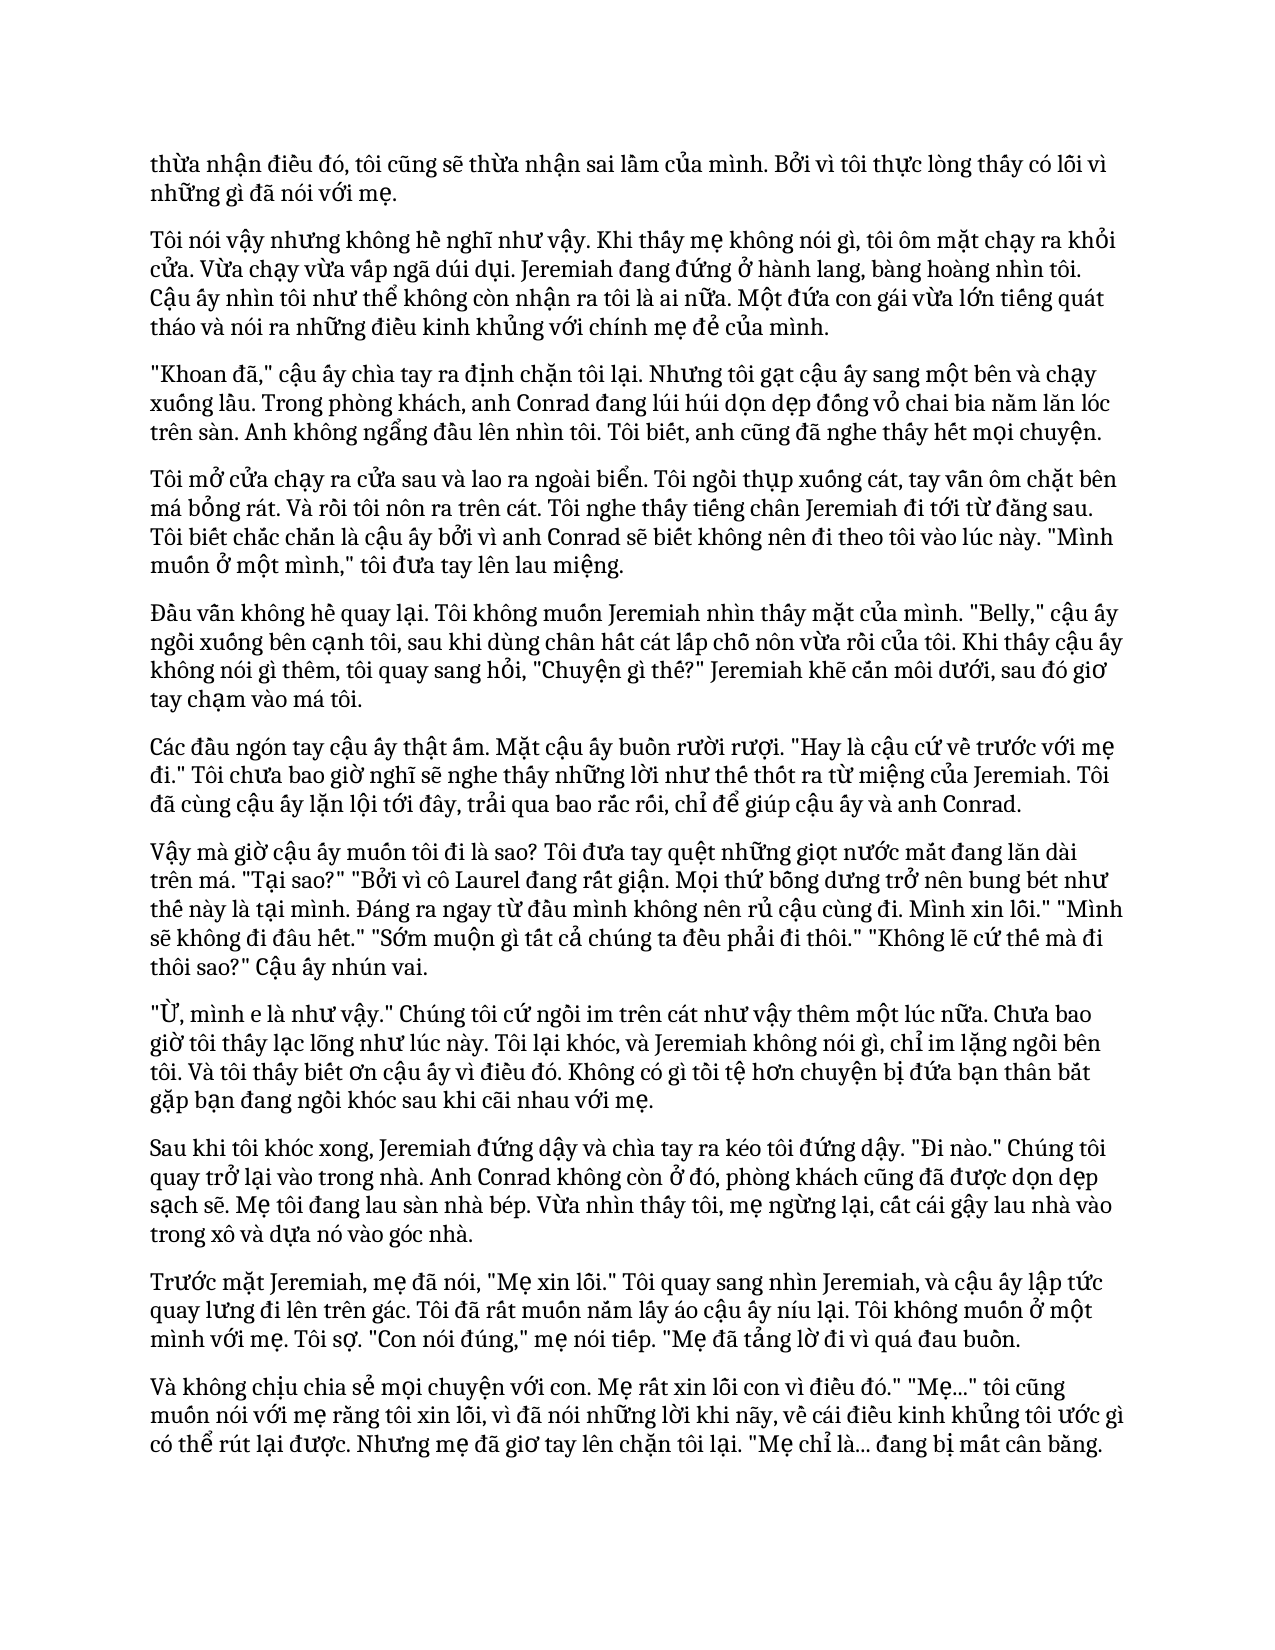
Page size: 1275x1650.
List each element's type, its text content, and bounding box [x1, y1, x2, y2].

text "Khoan đã," cậu ấy chìa tay ra định chặn tôi lại. Nhưng tôi gạt cậu ấy sang một bên và chạy xuống lầu. Trong phòng khách, anh Conrad đang lúi húi dọn dẹp đống vỏ chai bia nằm lăn lóc trên sàn. Anh không ngẩng đầu lên nhìn tôi. Tôi biết, anh cũng đã nghe thấy hết mọi chuyện. [150, 360, 1125, 446]
text Tôi mở cửa chạy ra cửa sau và lao ra ngoài biển. Tôi ngồi thụp xuống cát, tay vẫn ôm chặt bên má bỏng rát. Và rồi tôi nôn ra trên cát. Tôi nghe thấy tiếng chân Jeremiah đi tới từ đằng sau. Tôi biết chắc chắn là cậu ấy bởi vì anh Conrad sẽ biết không nên đi theo tôi vào lúc này. "Mình muốn ở một mình," tôi đưa tay lên lau miệng. [150, 465, 1125, 580]
text Các đầu ngón tay cậu ấy thật ấm. Mặt cậu ấy buồn rười rượi. "Hay là cậu cứ về trước với mẹ đi." Tôi chưa bao giờ nghĩ sẽ nghe thấy những lời như thế thốt ra từ miệng của Jeremiah. Tôi đã cùng cậu ấy lặn lội tới đây, trải qua bao rắc rối, chỉ để giúp cậu ấy và anh Conrad. [150, 732, 1125, 819]
text Và không chịu chia sẻ mọi chuyện với con. Mẹ rất xin lỗi con vì điều đó." "Mẹ..." tôi cũng muốn nói với mẹ rằng tôi xin lỗi, vì đã nói những lời khi nãy, về cái điều kinh khủng tôi ước gì có thể rút lại được. Nhưng mẹ đã giơ tay lên chặn tôi lại. "Mẹ chỉ là... đang bị mất cân bằng. [150, 1372, 1125, 1459]
text "Ừ, mình e là như vậy." Chúng tôi cứ ngồi im trên cát như vậy thêm một lúc nữa. Chưa bao giờ tôi thấy lạc lõng như lúc này. Tôi lại khóc, và Jeremiah không nói gì, chỉ im lặng ngồi bên tôi. Và tôi thấy biết ơn cậu ấy vì điều đó. Không có gì tồi tệ hơn chuyện bị đứa bạn thân bắt gặp bạn đang ngồi khóc sau khi cãi nhau với mẹ. [150, 1000, 1125, 1115]
text Tôi nói vậy nhưng không hề nghĩ như vậy. Khi thấy mẹ không nói gì, tôi ôm mặt chạy ra khỏi cửa. Vừa chạy vừa vấp ngã dúi dụi. Jeremiah đang đứng ở hành lang, bàng hoàng nhìn tôi. Cậu ấy nhìn tôi như thể không còn nhận ra tôi là ai nữa. Một đứa con gái vừa lớn tiếng quát tháo và nói ra những điều kinh khủng với chính mẹ đẻ của mình. [150, 226, 1125, 341]
text Vậy mà giờ cậu ấy muốn tôi đi là sao? Tôi đưa tay quệt những giọt nước mắt đang lăn dài trên má. "Tại sao?" "Bởi vì cô Laurel đang rất giận. Mọi thứ bỗng dưng trở nên bung bét như thế này là tại mình. Đáng ra ngay từ đầu mình không nên rủ cậu cùng đi. Mình xin lỗi." "Mình sẽ không đi đâu hết." "Sớm muộn gì tất cả chúng ta đều phải đi thôi." "Không lẽ cứ thế mà đi thôi sao?" Cậu ấy nhún vai. [150, 837, 1125, 981]
text Đầu vẫn không hề quay lại. Tôi không muốn Jeremiah nhìn thấy mặt của mình. "Belly," cậu ấy ngồi xuống bên cạnh tôi, sau khi dùng chân hất cát lấp chỗ nôn vừa rồi của tôi. Khi thấy cậu ấy không nói gì thêm, tôi quay sang hỏi, "Chuyện gì thế?" Jeremiah khẽ cắn môi dưới, sau đó giơ tay chạm vào má tôi. [150, 599, 1125, 714]
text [150, 150, 1125, 207]
text Trước mặt Jeremiah, mẹ đã nói, "Mẹ xin lỗi." Tôi quay sang nhìn Jeremiah, và cậu ấy lập tức quay lưng đi lên trên gác. Tôi đã rất muốn nắm lấy áo cậu ấy níu lại. Tôi không muốn ở một mình với mẹ. Tôi sợ. "Con nói đúng," mẹ nói tiếp. "Mẹ đã tảng lờ đi vì quá đau buồn. [150, 1267, 1125, 1354]
text Sau khi tôi khóc xong, Jeremiah đứng dậy và chìa tay ra kéo tôi đứng dậy. "Đi nào." Chúng tôi quay trở lại vào trong nhà. Anh Conrad không còn ở đó, phòng khách cũng đã được dọn dẹp sạch sẽ. Mẹ tôi đang lau sàn nhà bép. Vừa nhìn thấy tôi, mẹ ngừng lại, cất cái gậy lau nhà vào trong xô và dựa nó vào góc nhà. [150, 1134, 1125, 1249]
